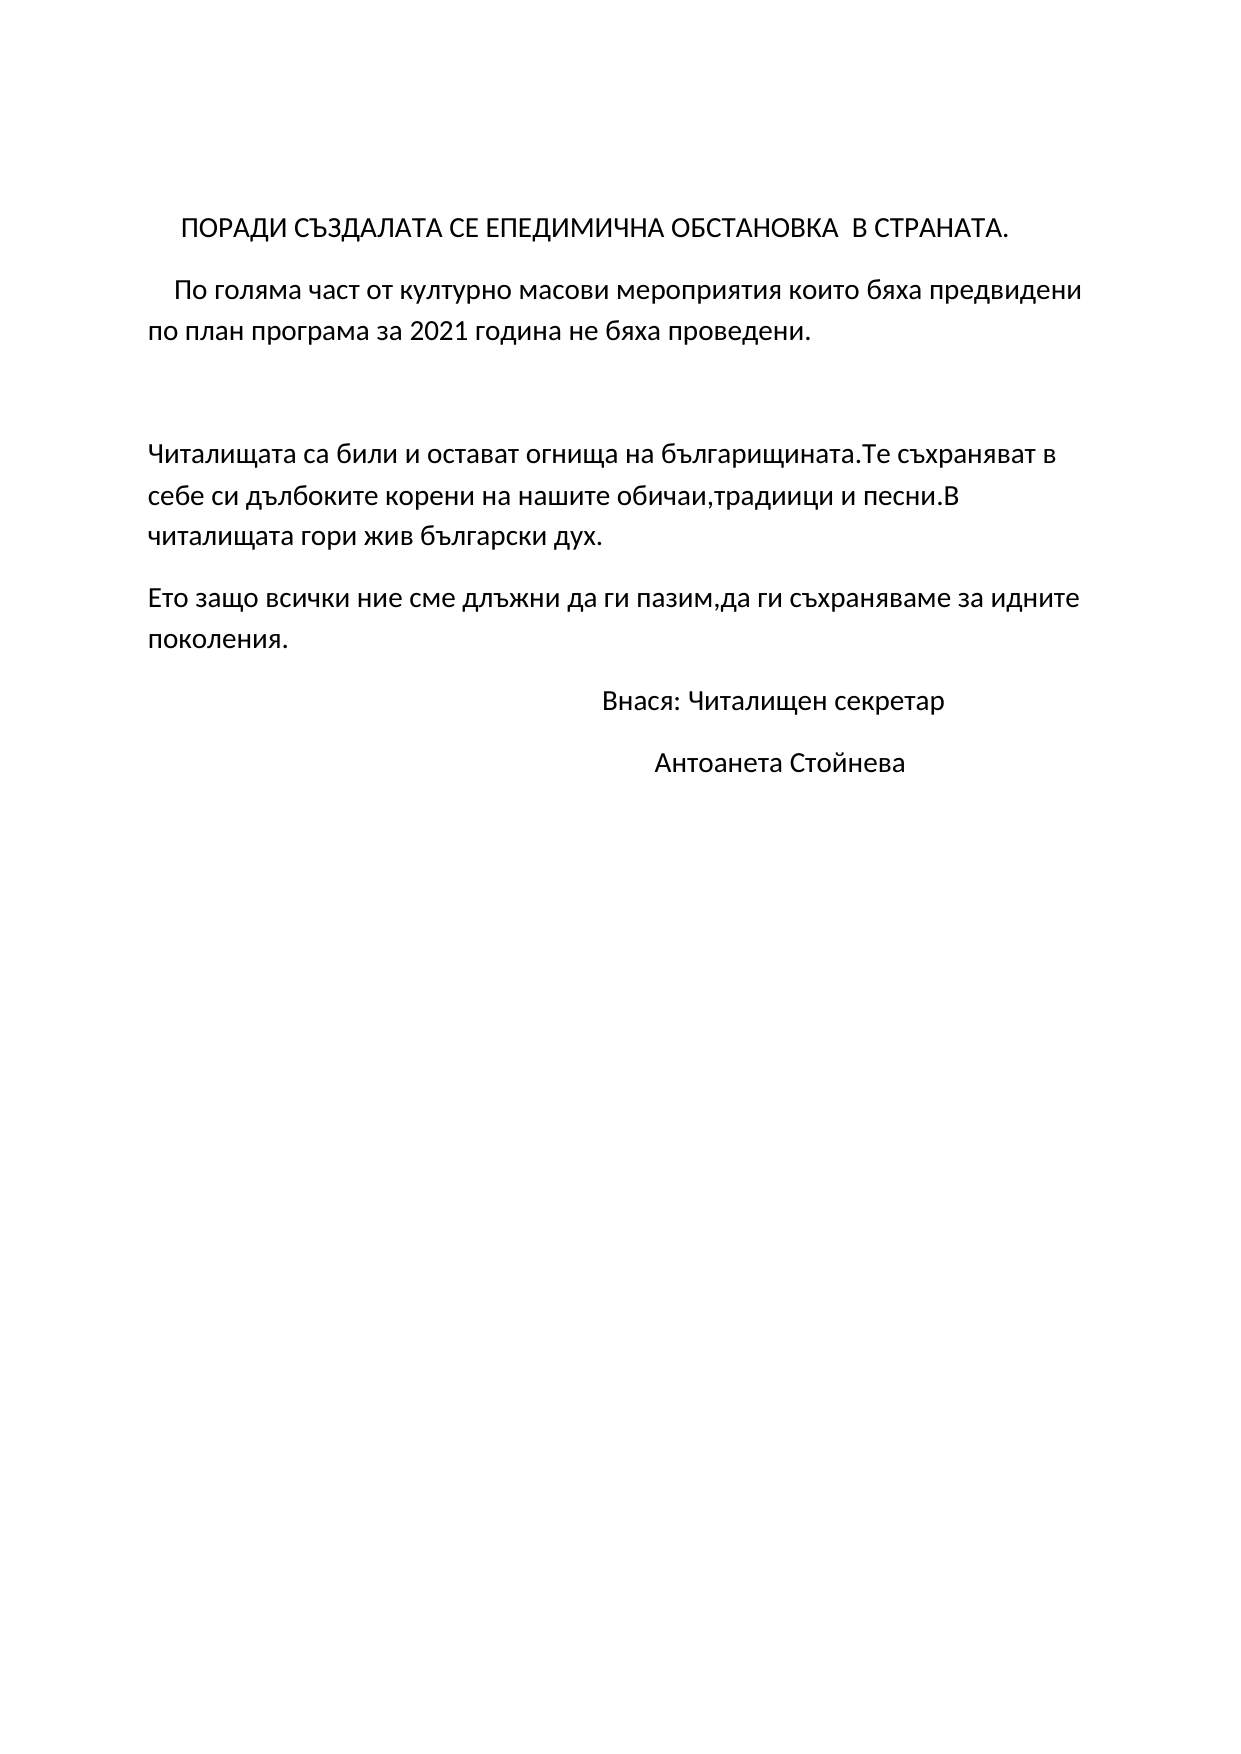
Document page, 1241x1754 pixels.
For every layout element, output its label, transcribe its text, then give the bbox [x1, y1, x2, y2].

text Читалищата са били и остават огнища на българищината.Те съхраняват в себе си дълбоките корени на нашите обичаи,традиици и песни.В читалищата гори жив български дух. [148, 436, 1093, 553]
text Ето защо всички ние сме длъжни да ги пазим,да ги съхраняваме за идните поколения. [148, 579, 1093, 656]
text По голяма част от културно масови мероприятия които бяха предвидени по план програма за 2021 година не бяха проведени. [148, 271, 1093, 348]
text Антоанета Стойнева [148, 744, 1093, 779]
text ПОРАДИ СЪЗДАЛАТА СЕ ЕПЕДИМИЧНА ОБСТАНОВКА В СТРАНАТА. [148, 209, 1093, 245]
text Внася: Читалищен секретар [148, 682, 1093, 718]
